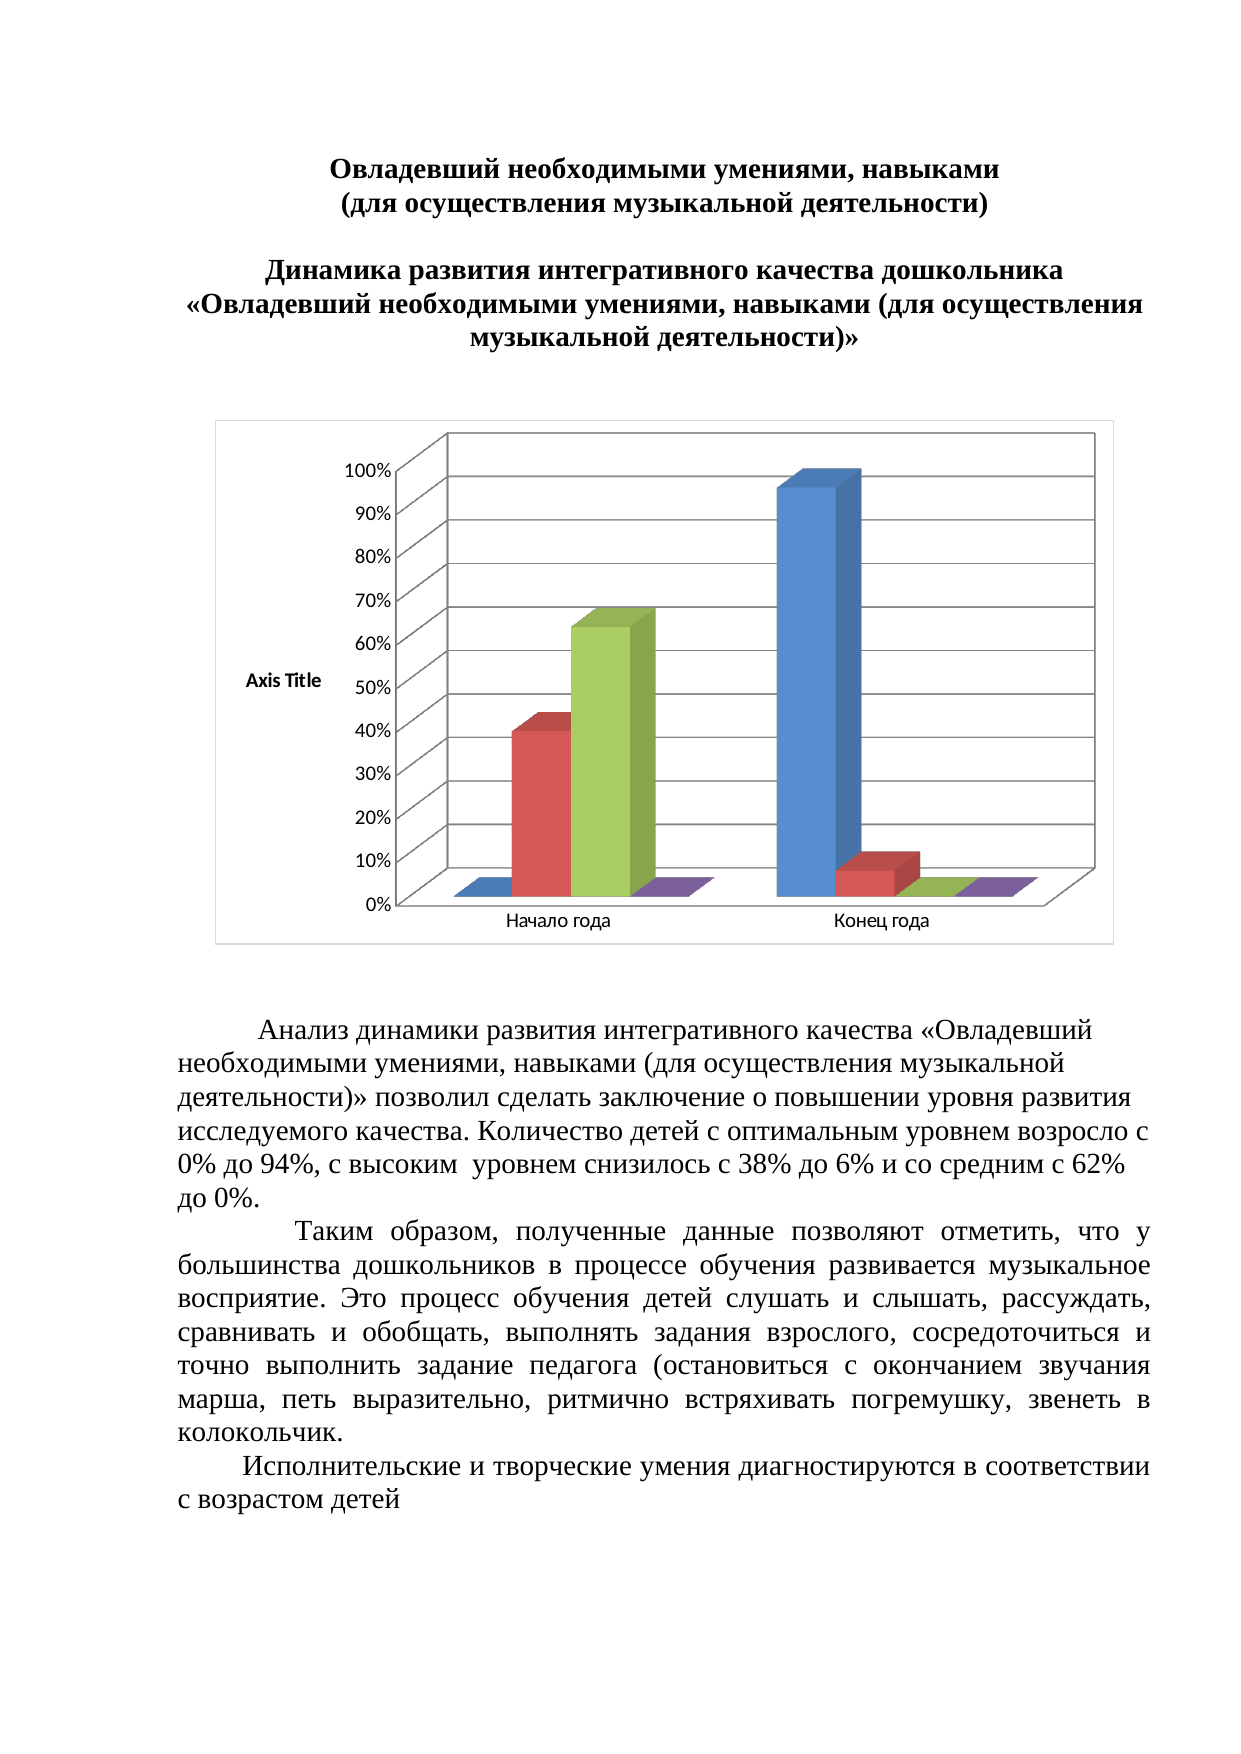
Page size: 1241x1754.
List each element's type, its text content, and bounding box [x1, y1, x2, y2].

text Исполнительские и творческие умения диагностируются в соответствии с возрастом детей [177, 1448, 1152, 1515]
text (для осуществления музыкальной деятельности) [177, 185, 1152, 219]
text Динамика развития интегративного качества дошкольника [177, 252, 1152, 286]
text «Овладевший необходимыми умениями, навыками (для осуществления музыкальной деятельности)» [177, 286, 1152, 353]
text Овладевший необходимыми умениями, навыками [177, 152, 1152, 185]
text Таким образом, полученные данные позволяют отметить, что у большинства дошкольников в процессе обучения развивается музыкальное восприятие. Это процесс обучения детей слушать и слышать, рассуждать, сравнивать и обобщать, выполнять задания взрослого, сосредоточиться и точно выполнить задание педагога (остановиться с окончанием звучания марша, петь выразительно, ритмично встряхивать погремушку, звенеть в колокольчик. [177, 1213, 1152, 1448]
text Анализ динамики развития интегративного качества «Овладевший необходимыми умениями, навыками (для осуществления музыкальной деятельности)» позволил сделать заключение о повышении уровня развития исследуемого качества. Количество детей с оптимальным уровнем возросло с 0% до 94%, с высоким уровнем снизилось с 38% до 6% и со средним с 62% до 0%. [177, 1012, 1152, 1213]
